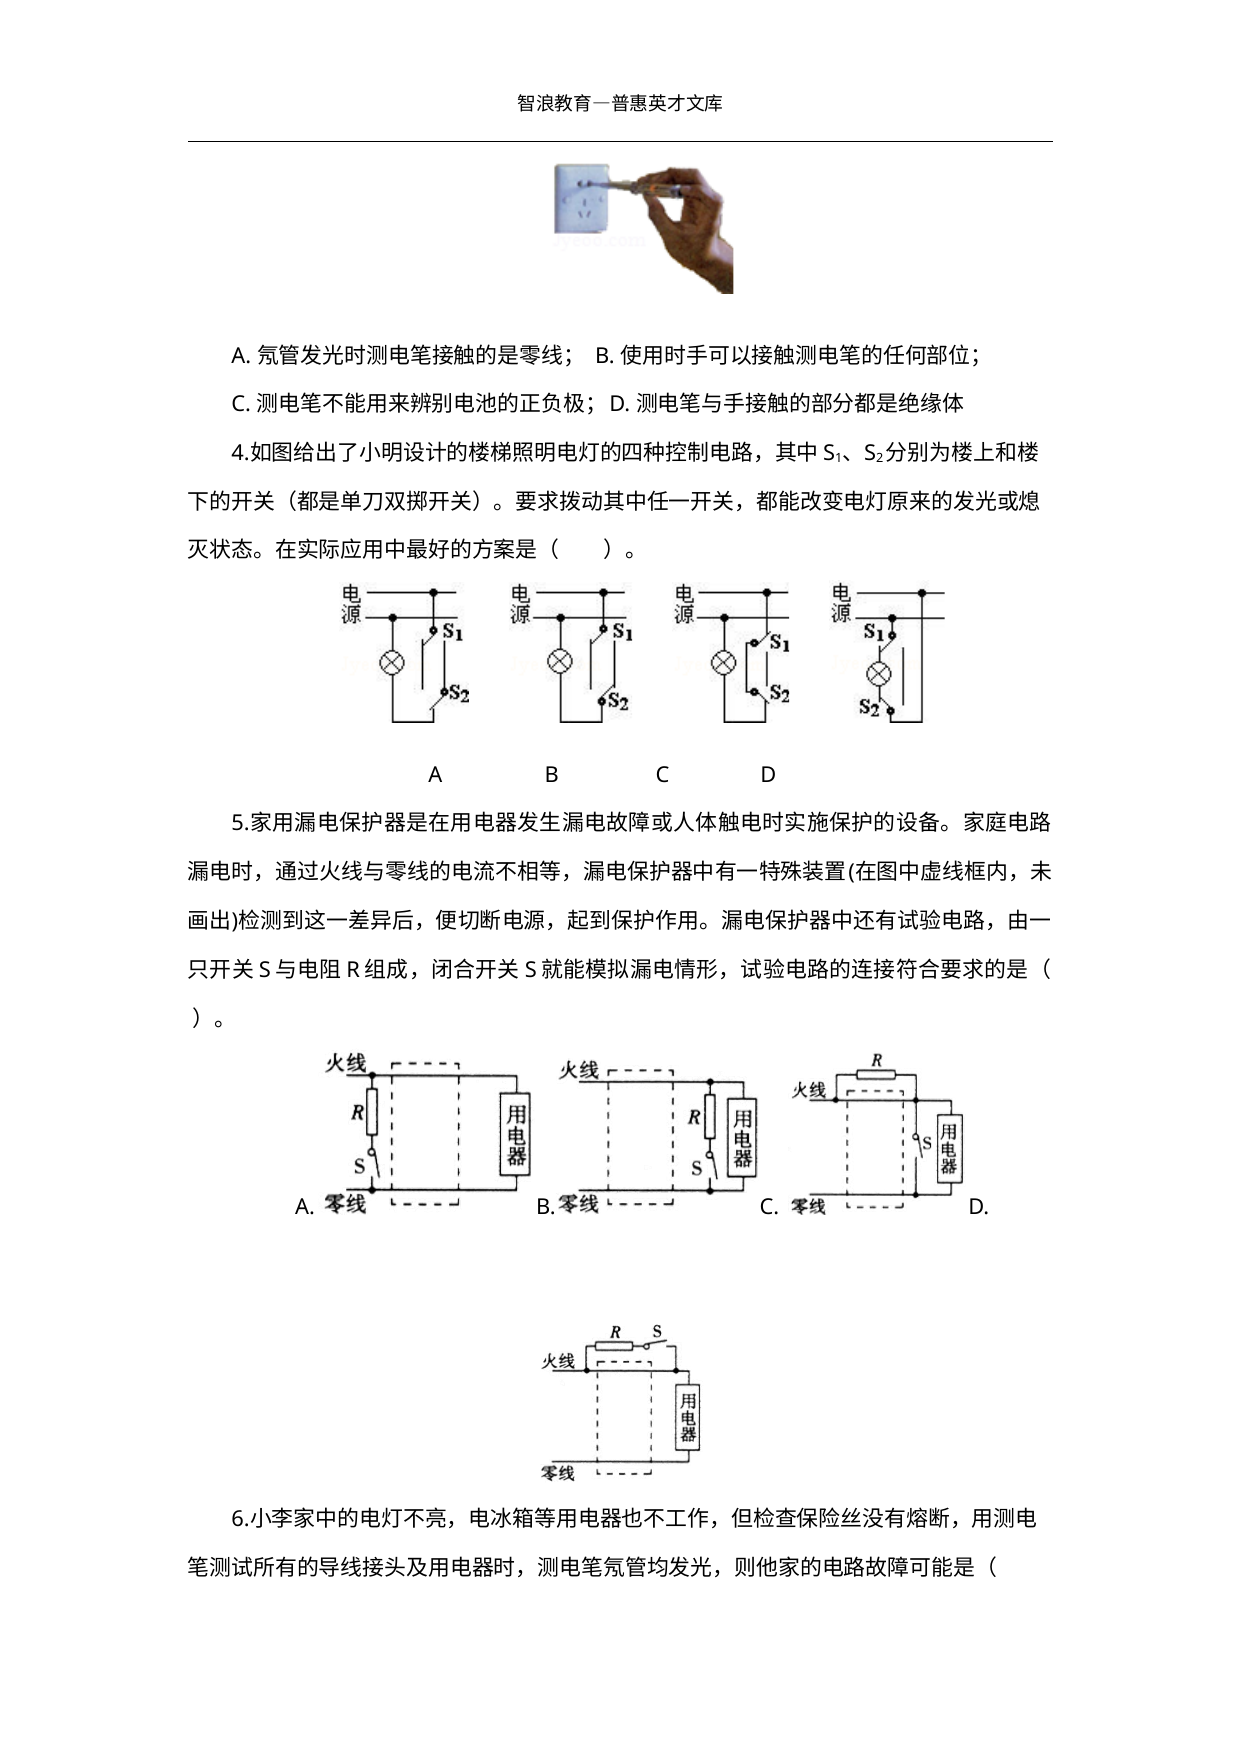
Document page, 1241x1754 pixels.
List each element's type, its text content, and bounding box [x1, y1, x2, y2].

picture [536, 1324, 704, 1483]
picture [339, 582, 469, 723]
text 5.家用漏电保护器是在用电器发生漏电故障或人体触电时实施保护的设备。家庭电路漏电时，通过火线与零线的电流不相等，漏电保护器中有一特殊装置(在图中虚线框内，未画出)检测到这一差异后，便切断电源，起到保护作用。漏电保护器中还有试验电路，由一只开关S与电阻R组成，闭合开关S就能模拟漏电情形，试验电路的连接符合要求的是（ ）。 [187, 805, 1053, 1033]
picture [314, 1048, 536, 1215]
picture [829, 580, 945, 723]
picture [555, 1055, 760, 1215]
picture [550, 162, 734, 294]
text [187, 1501, 1053, 1582]
text 4.如图给出了小明设计的楼梯照明电灯的四种控制电路，其中S1、S2分别为楼上和楼下的开关（都是单刀双掷开关）。要求拨动其中任一开关，都能改变电灯原来的发光或熄灭状态。在实际应用中最好的方案是（ ）。 [187, 434, 1053, 564]
picture [779, 1051, 969, 1215]
picture [508, 582, 633, 723]
text C. 测电笔不能用来辨别电池的正负极；D. 测电笔与手接触的部分都是绝缘体 [187, 386, 1053, 419]
picture [672, 582, 790, 723]
text A B C D [187, 758, 1053, 790]
text A. 氖管发光时测电笔接触的是零线； B. 使用时手可以接触测电笔的任何部位； [187, 338, 1053, 370]
